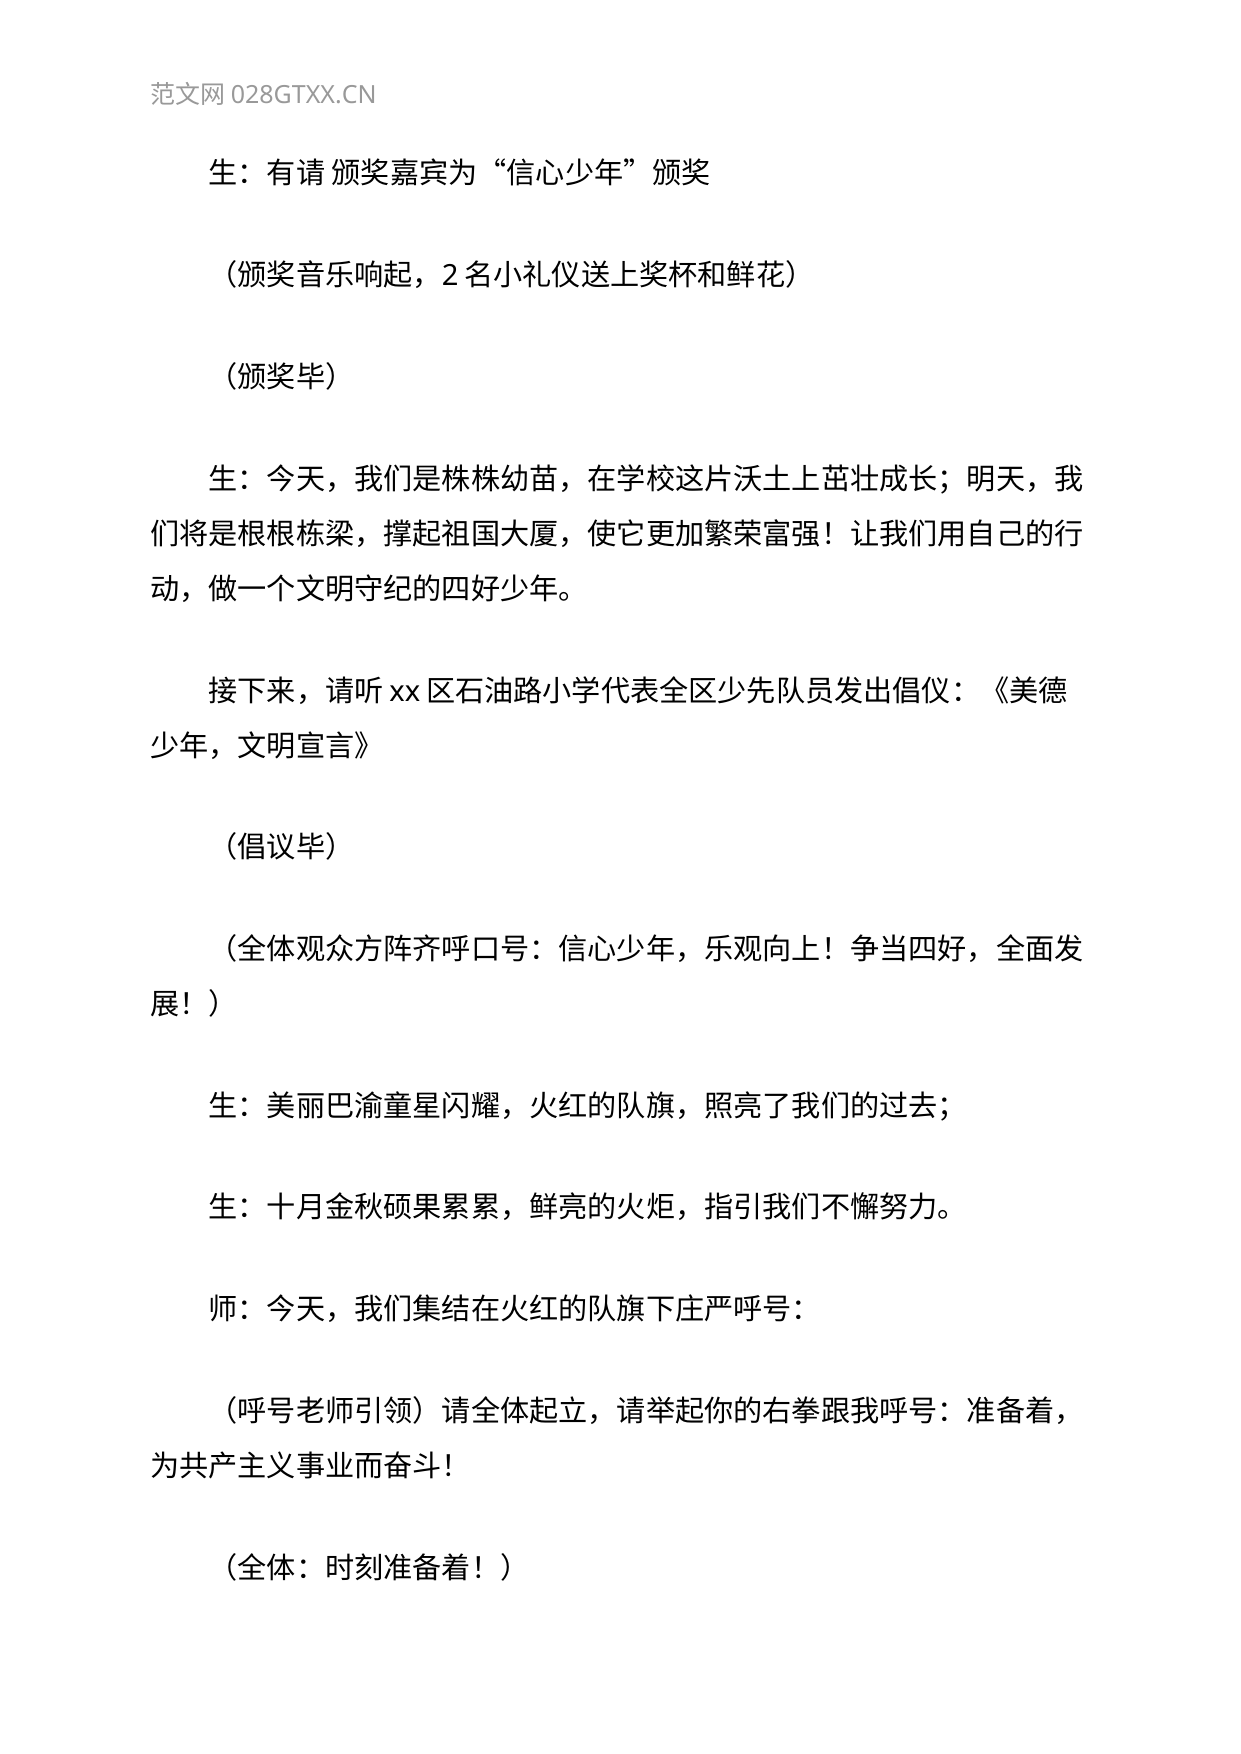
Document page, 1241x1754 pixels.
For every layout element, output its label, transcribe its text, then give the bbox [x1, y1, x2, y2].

text 师：今天，我们集结在火红的队旗下庄严呼号： [150, 1286, 1090, 1328]
text （呼号老师引领）请全体起立，请举起你的右拳跟我呼号：准备着，为共产主义事业而奋斗！ [150, 1388, 1090, 1485]
text 生：今天，我们是株株幼苗，在学校这片沃土上茁壮成长；明天，我们将是根根栋梁，撑起祖国大厦，使它更加繁荣富强！让我们用自己的行动，做一个文明守纪的四好少年。 [150, 456, 1090, 608]
text 生：十月金秋硕果累累，鲜亮的火炬，指引我们不懈努力。 [150, 1184, 1090, 1226]
text （颁奖音乐响起，2名小礼仪送上奖杯和鲜花） [150, 252, 1090, 294]
text （全体：时刻准备着！） [150, 1544, 1090, 1587]
text 接下来，请听xx区石油路小学代表全区少先队员发出倡仪：《美德少年，文明宣言》 [150, 667, 1090, 764]
text 生：美丽巴渝童星闪耀，火红的队旗，照亮了我们的过去； [150, 1082, 1090, 1124]
text 生：有请 颁奖嘉宾为“信心少年”颁奖 [150, 150, 1090, 192]
text （倡议毕） [150, 824, 1090, 866]
text （全体观众方阵齐呼口号：信心少年，乐观向上！争当四好，全面发展！） [150, 926, 1090, 1023]
text （颁奖毕） [150, 354, 1090, 396]
